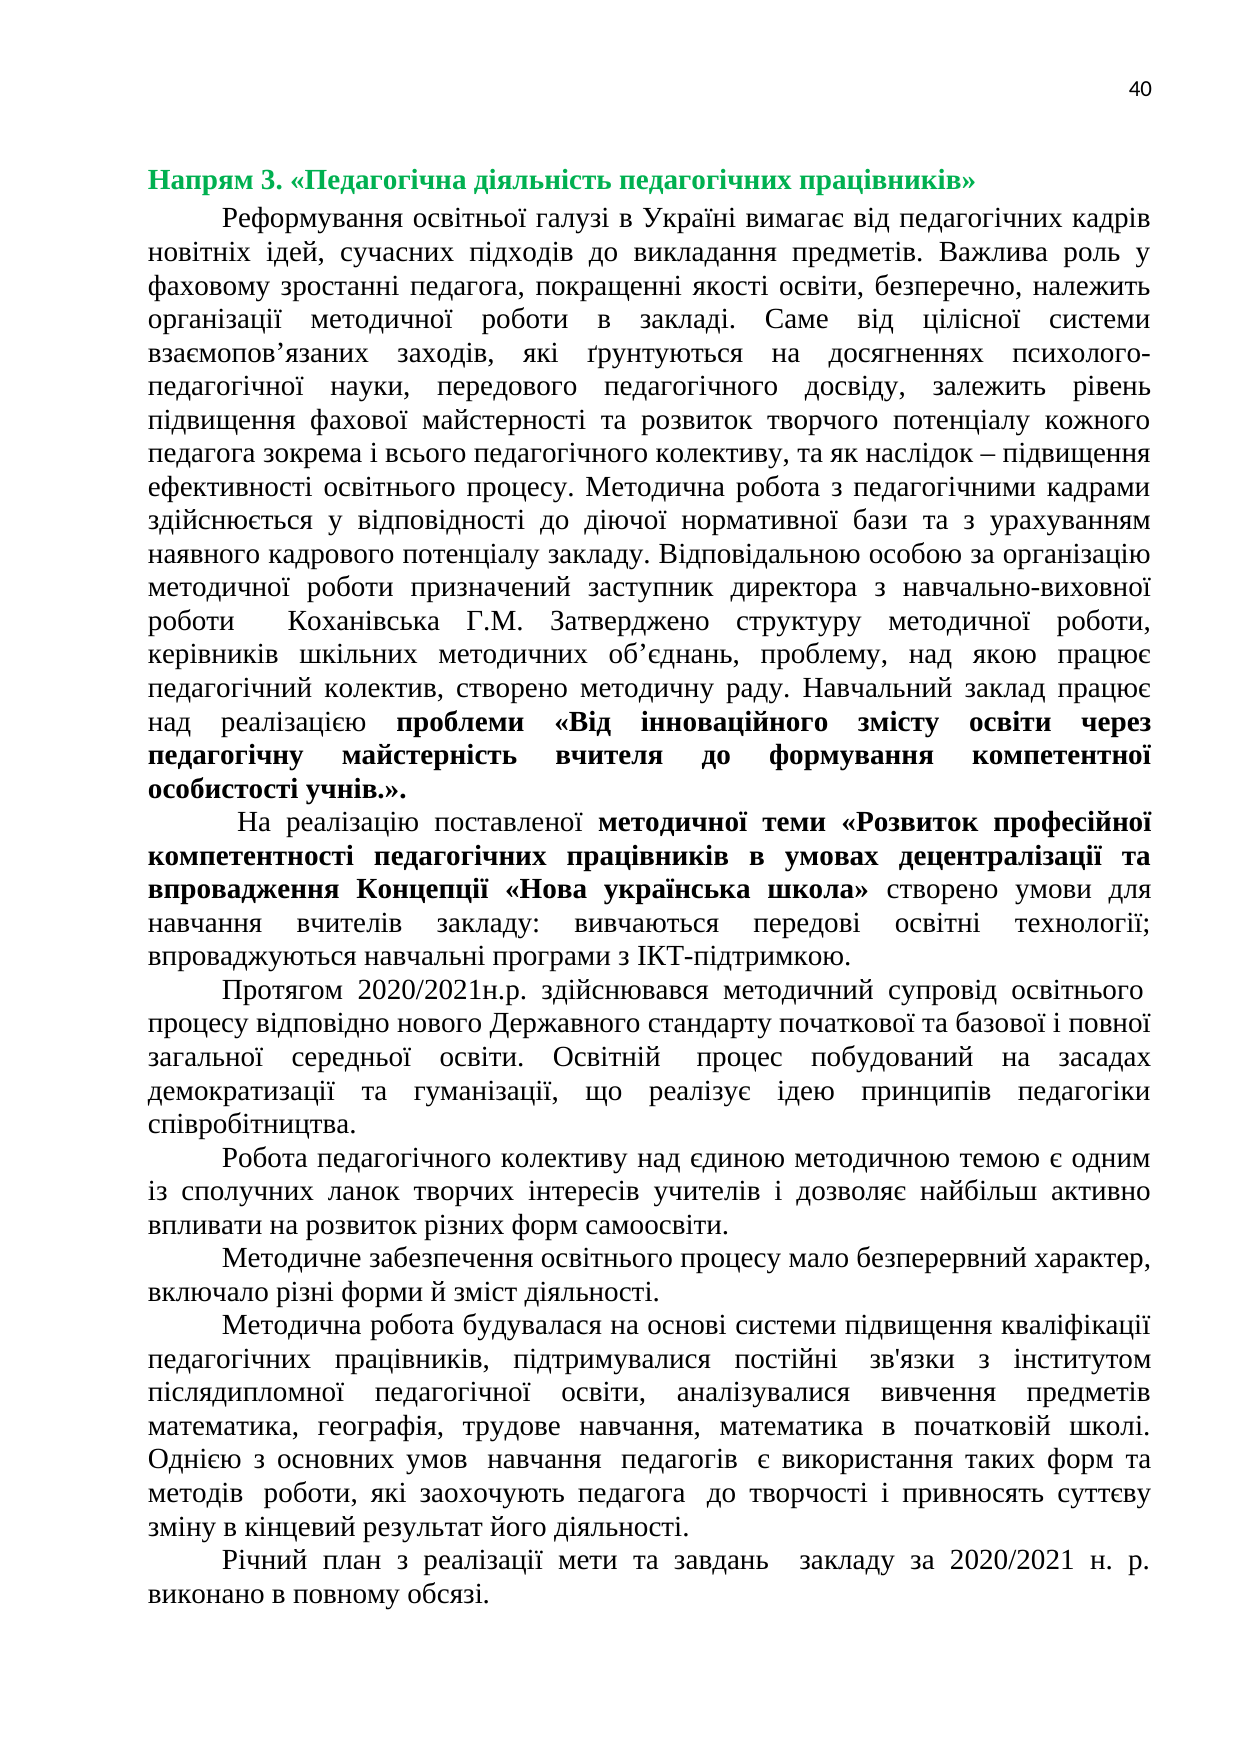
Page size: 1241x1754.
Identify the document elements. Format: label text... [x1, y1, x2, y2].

text Робота педагогічного колективу над єдиною методичною темою є одним із сполучних ланок творчих інтересів учителів і дозволяє найбільш активно впливати на розвиток різних форм самоосвіти. [148, 1140, 1152, 1240]
text Методичне забезпечення освітнього процесу мало безперервний характер, включало різні форми й зміст діяльності. [148, 1240, 1152, 1307]
text Методична робота будувалася на основі системи підвищення кваліфікації педагогічних працівників, підтримувалися постійні зв'язки з інститутом післядипломної педагогічної освіти, аналізувалися вивчення предметів математика, географія, трудове навчання, математика в початковій школі. Однією з основних умов навчання педагогів є використання таких форм та методів роботи, які заохочують педагога до творчості і привносять суттєву зміну в кінцевий результат його діяльності. [148, 1307, 1152, 1542]
text Реформування освітньої галузі в Україні вимагає від педагогічних кадрів новітніх ідей, сучасних підходів до викладання предметів. Важлива роль у фаховому зростанні педагога, покращенні якості освіти, безперечно, належить організації методичної роботи в закладі. Саме від цілісної системи взаємопов’язаних заходів, які ґрунтуються на досягненнях психолого-педагогічної науки, передового педагогічного досвіду, залежить рівень підвищення фахової майстерності та розвиток творчого потенціалу кожного педагога зокрема і всього педагогічного колективу, та як наслідок – підвищення ефективності освітнього процесу. Методична робота з педагогічними кадрами здійснюється у відповідності до діючої нормативної бази та з урахуванням наявного кадрового потенціалу закладу. Відповідальною особою за організацію методичної роботи призначений заступник директора з навчально-виховної роботи Коханівська Г.М. Затверджено структуру методичної роботи, керівників шкільних методичних об’єднань, проблему, над якою працює педагогічний колектив, створено методичну раду. Навчальний заклад працює над реалізацією проблеми «Від інноваційного змісту освіти через педагогічну майстерність вчителя до формування компетентної особистості учнів.». [148, 201, 1152, 804]
text Річний план з реалізації мети та завдань закладу за 2020/2021 н. р. виконано в повному обсязі. [148, 1542, 1152, 1609]
text Протягом 2020/2021н.р. здійснювався методичний супровід освітнього процесу відповідно нового Державного стандарту початкової та базової і повної загальної середньої освіти. Освітній процес побудований на засадах демократизації та гуманізації, що реалізує ідею принципів педагогіки співробітництва. [148, 972, 1152, 1140]
text Напрям 3. «Педагогічна діяльність педагогічних працівників» [148, 162, 1152, 196]
text На реалізацію поставленої методичної теми «Розвиток професійної компетентності педагогічних працівників в умовах децентралізації та впровадження Концепції «Нова українська школа» створено умови для навчання вчителів закладу: вивчаються передові освітні технології; впроваджуються навчальні програми з ІКТ-підтримкою. [148, 804, 1152, 972]
